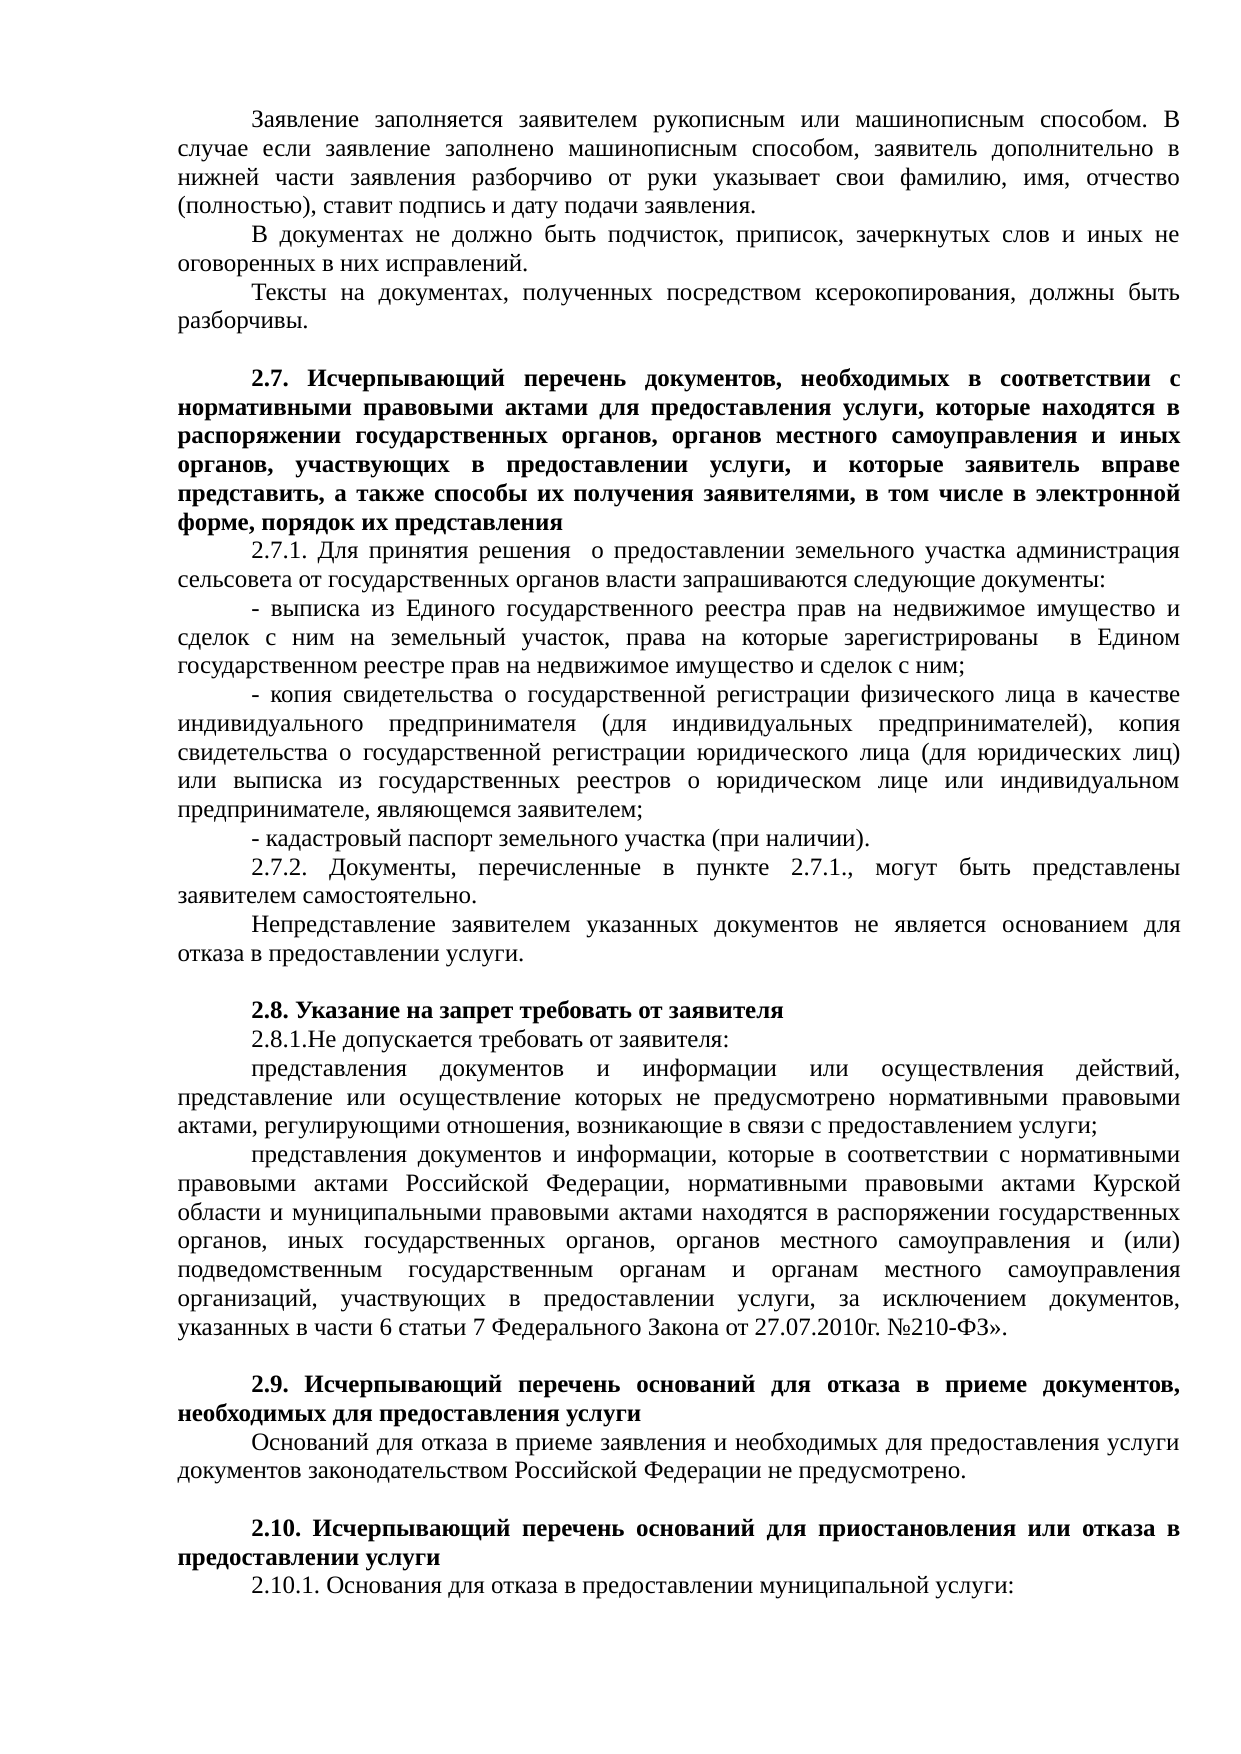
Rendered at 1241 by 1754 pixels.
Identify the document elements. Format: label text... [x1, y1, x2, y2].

text 2.10.1. Основания для отказа в предоставлении муниципальной услуги: [177, 1571, 1181, 1599]
text - кадастровый паспорт земельного участка (при наличии). [177, 823, 1181, 852]
text 2.10. Исчерпывающий перечень оснований для приостановления или отказа в предоставлении услуги [177, 1513, 1181, 1571]
text 2.7.2. Документы, перечисленные в пункте 2.7.1., могут быть представлены заявителем самостоятельно. [177, 852, 1181, 909]
text - копия свидетельства о государственной регистрации физического лица в качестве индивидуального предпринимателя (для индивидуальных предпринимателей), копия свидетельства о государственной регистрации юридического лица (для юридических лиц) или выписка из государственных реестров о юридическом лице или индивидуальном предпринимателе, являющемся заявителем; [177, 679, 1181, 823]
text Заявление заполняется заявителем рукописным или машинописным способом. В случае если заявление заполнено машинописным способом, заявитель дополнительно в нижней части заявления разборчиво от руки указывает свои фамилию, имя, отчество (полностью), ставит подпись и дату подачи заявления. [177, 104, 1181, 219]
text 2.7.1. Для принятия решения о предоставлении земельного участка администрация сельсовета от государственных органов власти запрашиваются следующие документы: [177, 536, 1181, 593]
text Тексты на документах, полученных посредством ксерокопирования, должны быть разборчивы. [177, 277, 1181, 334]
text представления документов и информации или осуществления действий, представление или осуществление которых не предусмотрено нормативными правовыми актами, регулирующими отношения, возникающие в связи с предоставлением услуги; [177, 1053, 1181, 1139]
text В документах не должно быть подчисток, приписок, зачеркнутых слов и иных не оговоренных в них исправлений. [177, 219, 1181, 277]
text - выписка из Единого государственного реестра прав на недвижимое имущество и сделок с ним на земельный участок, права на которые зарегистрированы в Едином государственном реестре прав на недвижимое имущество и сделок с ним; [177, 593, 1181, 679]
text 2.8.1.Не допускается требовать от заявителя: [177, 1024, 1181, 1053]
text 2.9. Исчерпывающий перечень оснований для отказа в приеме документов, необходимых для предоставления услуги [177, 1369, 1181, 1427]
text 2.7. Исчерпывающий перечень документов, необходимых в соответствии с нормативными правовыми актами для предоставления услуги, которые находятся в распоряжении государственных органов, органов местного самоуправления и иных органов, участвующих в предоставлении услуги, и которые заявитель вправе представить, а также способы их получения заявителями, в том числе в электронной форме, порядок их представления [177, 363, 1181, 536]
text представления документов и информации, которые в соответствии с нормативными правовыми актами Российской Федерации, нормативными правовыми актами Курской области и муниципальными правовыми актами находятся в распоряжении государственных органов, иных государственных органов, органов местного самоуправления и (или) подведомственным государственным органам и органам местного самоуправления организаций, участвующих в предоставлении услуги, за исключением документов, указанных в части 6 статьи 7 Федерального Закона от 27.07.2010г. №210-ФЗ». [177, 1139, 1181, 1341]
text Оснований для отказа в приеме заявления и необходимых для предоставления услуги документов законодательством Российской Федерации не предусмотрено. [177, 1427, 1181, 1484]
text 2.8. Указание на запрет требовать от заявителя [177, 996, 1181, 1024]
text Непредставление заявителем указанных документов не является основанием для отказа в предоставлении услуги. [177, 909, 1181, 967]
